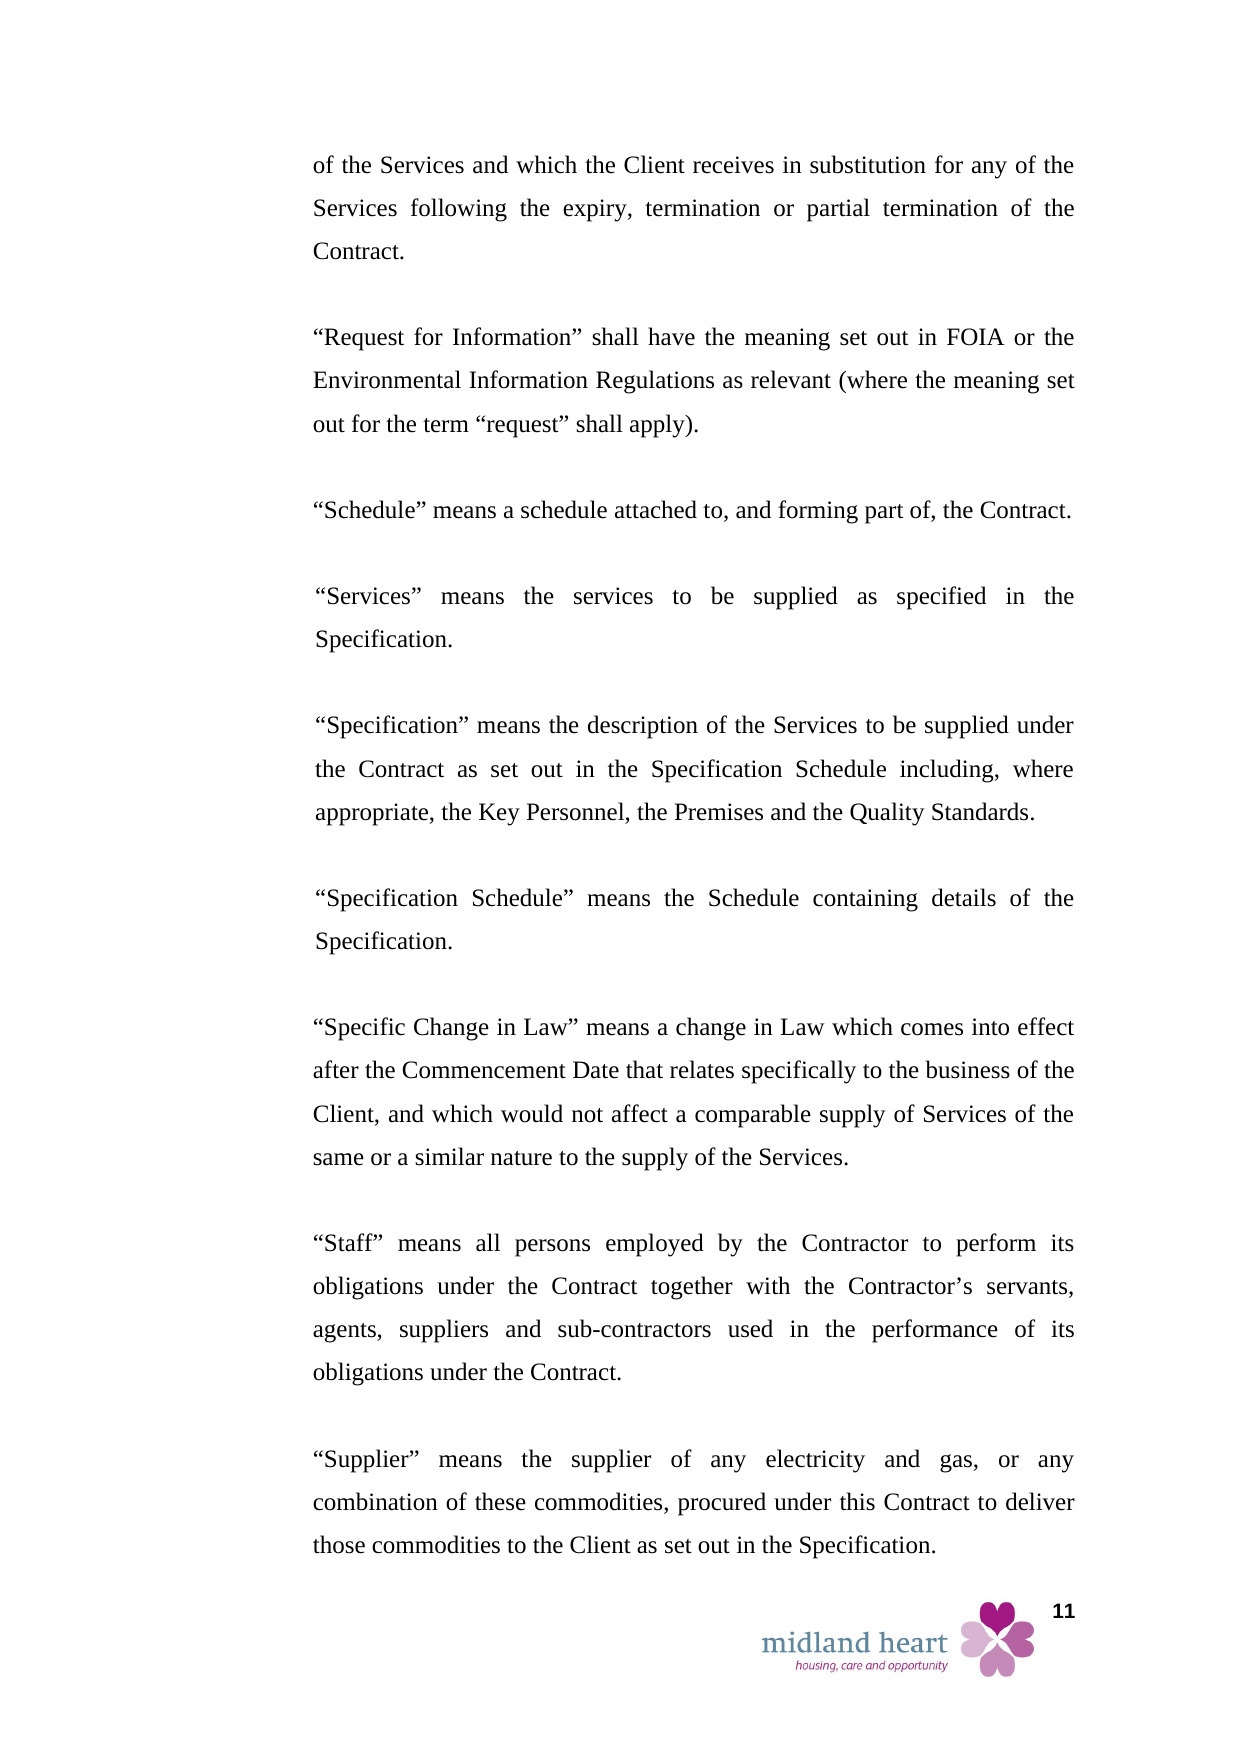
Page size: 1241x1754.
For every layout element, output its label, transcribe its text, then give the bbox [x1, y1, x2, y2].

text “Specific Change in Law” means a change in Law which comes into effect after the Commencement Date that relates specifically to the business of the Client, and which would not affect a comparable supply of Services of the same or a similar nature to the supply of the Services. [313, 1012, 1075, 1171]
text “Schedule” means a schedule attached to, and forming part of, the Contract. [313, 495, 1075, 524]
text “Specification Schedule” means the Schedule containing details of the Specification. [315, 883, 1075, 955]
text “Specification” means the description of the Services to be supplied under the Contract as set out in the Specification Schedule including, where appropriate, the Key Personnel, the Premises and the Quality Standards. [315, 711, 1075, 826]
picture [757, 1598, 1038, 1681]
text “Request for Information” shall have the meaning set out in FOIA or the Environmental Information Regulations as relevant (where the meaning set out for the term “request” shall apply). [313, 322, 1075, 437]
text “Services” means the services to be supplied as specified in the Specification. [315, 581, 1075, 653]
text “Staff” means all persons employed by the Contractor to perform its obligations under the Contract together with the Contractor’s servants, agents, suppliers and sub-contractors used in the performance of its obligations under the Contract. [313, 1228, 1075, 1386]
text “Supplier” means the supplier of any electricity and gas, or any combination of these commodities, procured under this Contract to deliver those commodities to the Client as set out in the Specification. [313, 1444, 1075, 1559]
